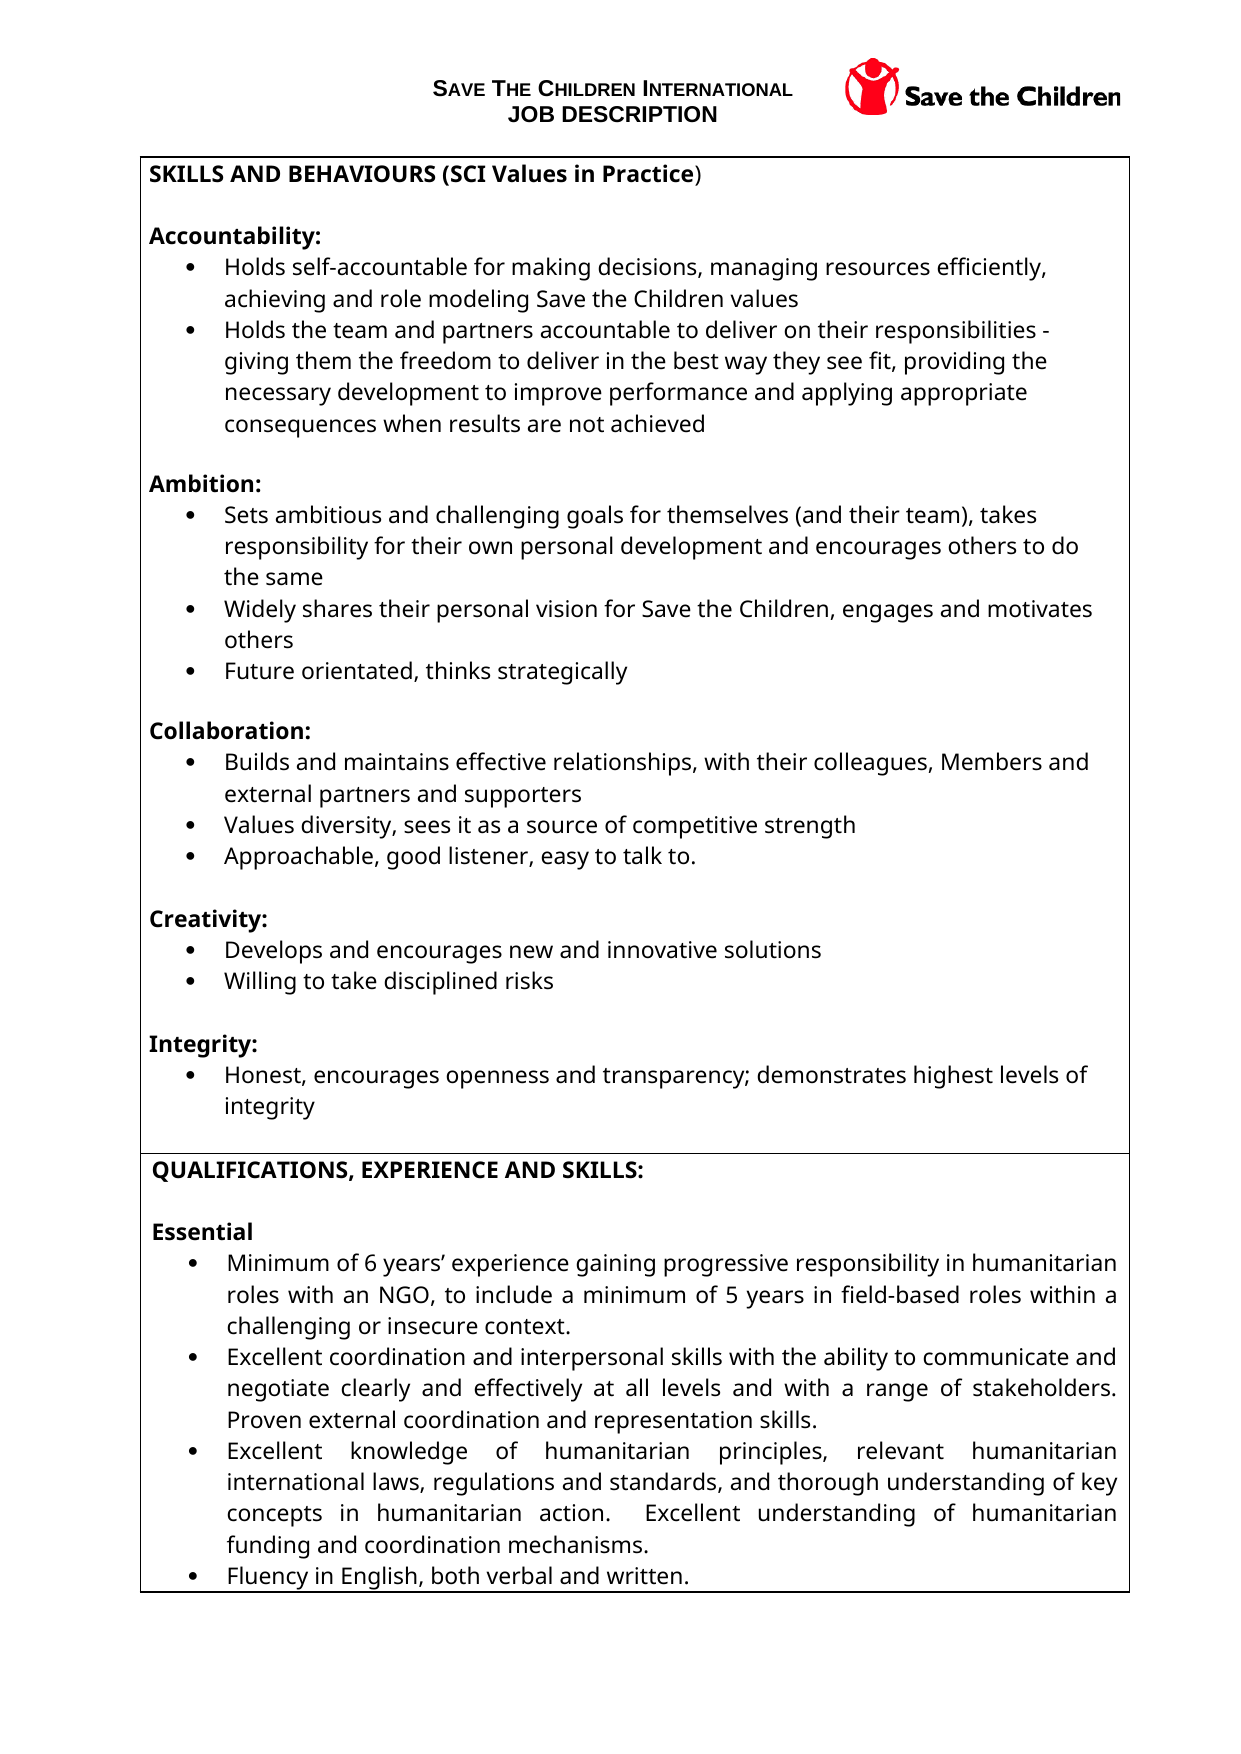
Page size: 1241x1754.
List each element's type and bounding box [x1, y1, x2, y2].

picture [845, 58, 1121, 115]
table_cell [141, 1154, 1129, 1591]
table_cell [141, 158, 1129, 1152]
